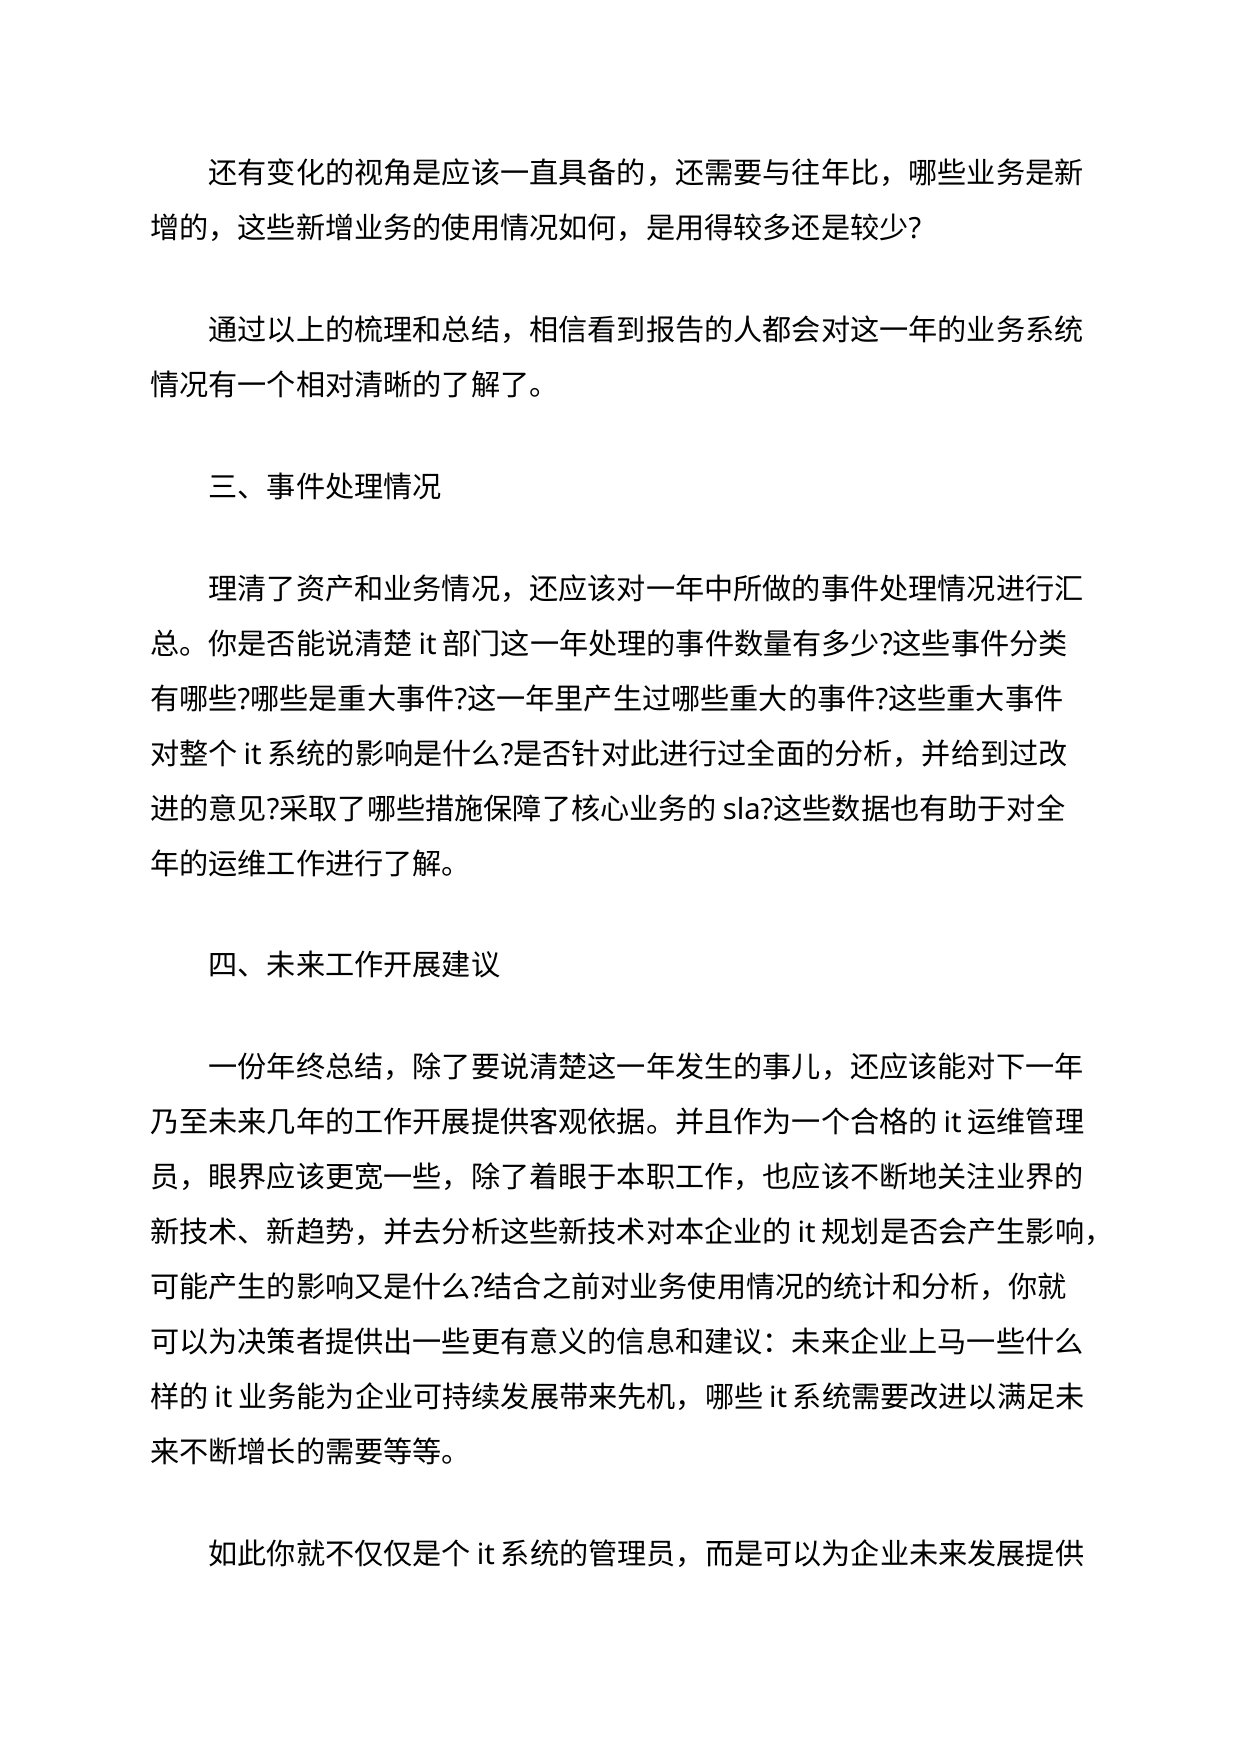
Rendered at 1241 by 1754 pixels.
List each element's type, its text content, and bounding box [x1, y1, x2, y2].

text 三、事件处理情况 [150, 463, 1090, 506]
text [150, 1530, 1090, 1573]
text 一份年终总结，除了要说清楚这一年发生的事儿，还应该能对下一年乃至未来几年的工作开展提供客观依据。并且作为一个合格的it运维管理员，眼界应该更宽一些，除了着眼于本职工作，也应该不断地关注业界的新技术、新趋势，并去分析这些新技术对本企业的it规划是否会产生影响，可能产生的影响又是什么?结合之前对业务使用情况的统计和分析，你就可以为决策者提供出一些更有意义的信息和建议：未来企业上马一些什么样的it业务能为企业可持续发展带来先机，哪些it系统需要改进以满足未来不断增长的需要等等。 [150, 1044, 1090, 1471]
text 理清了资产和业务情况，还应该对一年中所做的事件处理情况进行汇总。你是否能说清楚it部门这一年处理的事件数量有多少?这些事件分类有哪些?哪些是重大事件?这一年里产生过哪些重大的事件?这些重大事件对整个it系统的影响是什么?是否针对此进行过全面的分析，并给到过改进的意见?采取了哪些措施保障了核心业务的sla?这些数据也有助于对全年的运维工作进行了解。 [150, 565, 1090, 882]
text 还有变化的视角是应该一直具备的，还需要与往年比，哪些业务是新增的，这些新增业务的使用情况如何，是用得较多还是较少? [150, 150, 1090, 247]
text 四、未来工作开展建议 [150, 942, 1090, 984]
text 通过以上的梳理和总结，相信看到报告的人都会对这一年的业务系统情况有一个相对清晰的了解了。 [150, 307, 1090, 404]
